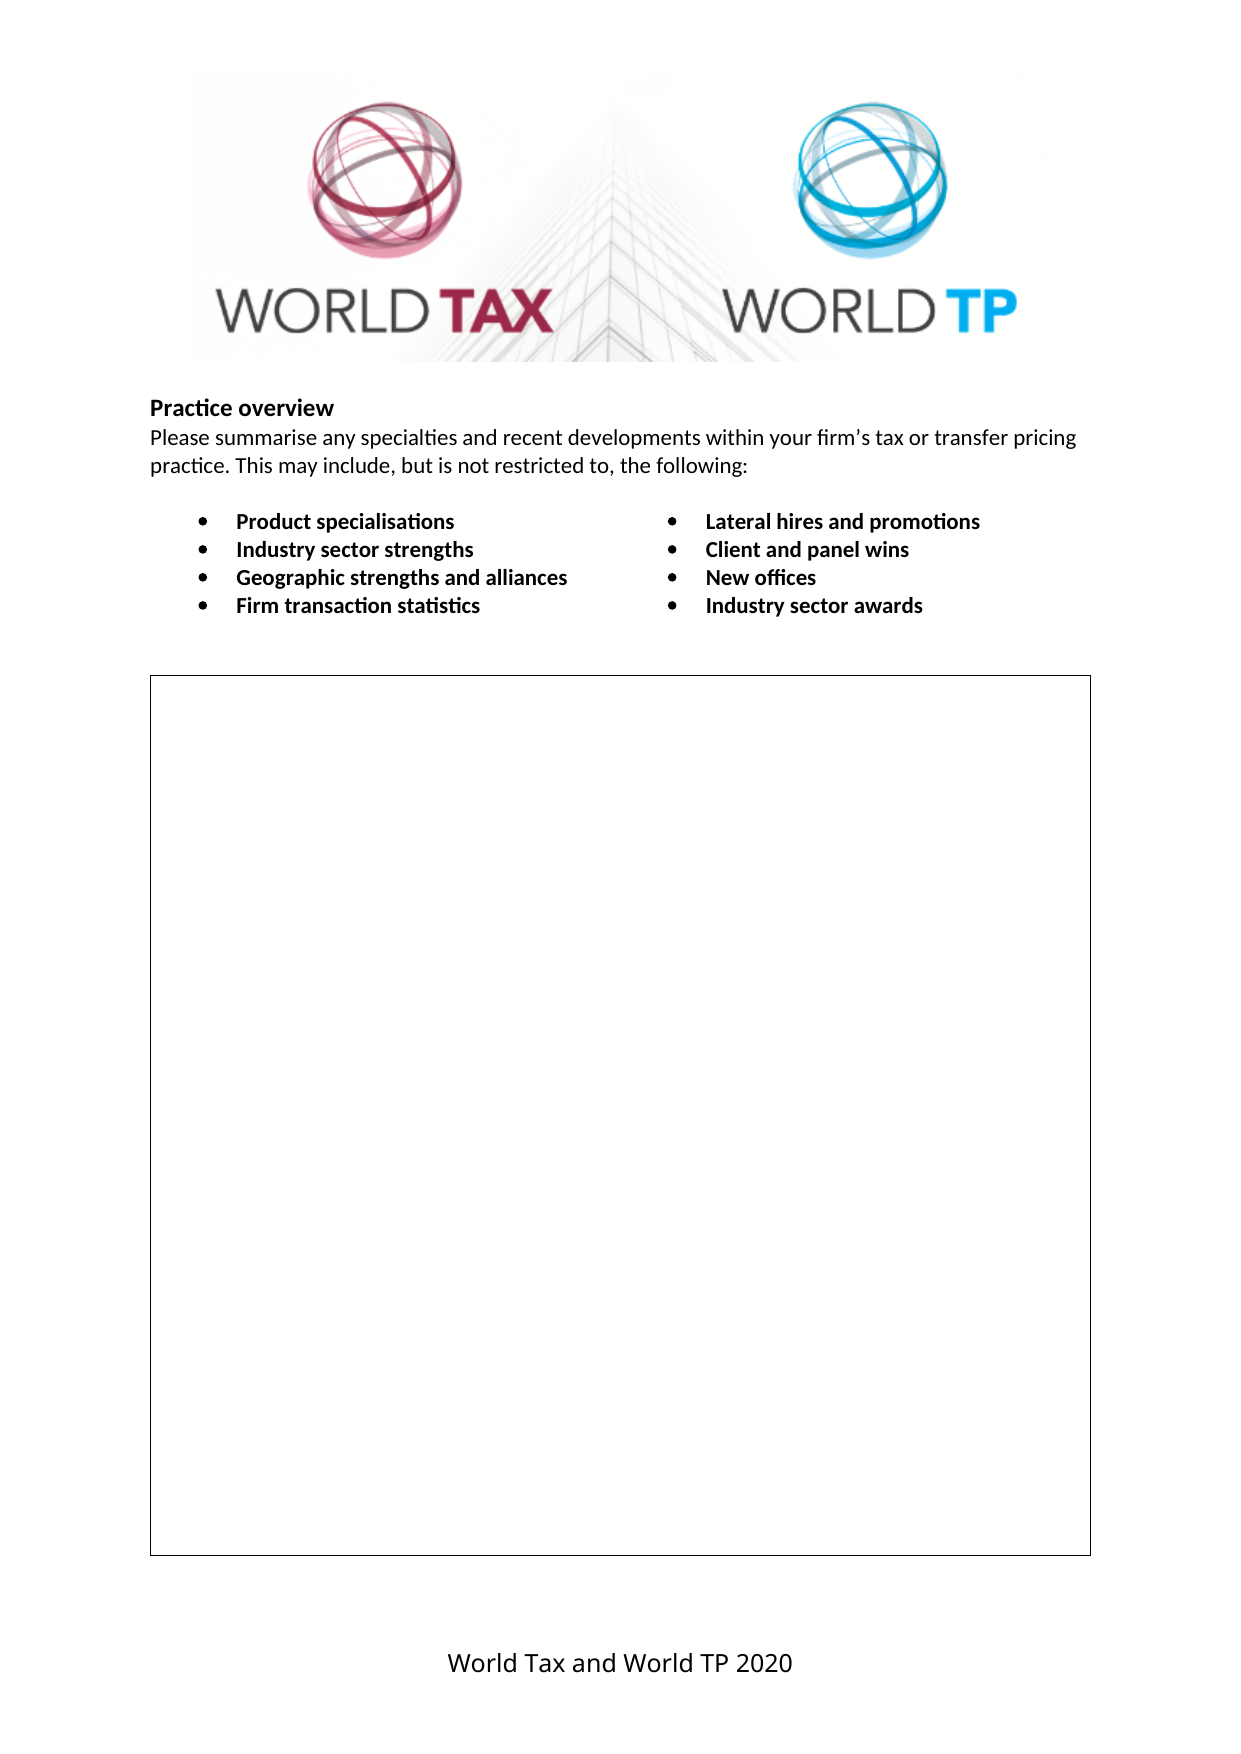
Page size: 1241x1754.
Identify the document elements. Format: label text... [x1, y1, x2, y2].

text Please summarise any specialties and recent developments within your firm’s tax or transfer pricing practice. This may include, but is not restricted to, the following: [150, 423, 1090, 479]
text Practice overview [150, 392, 1090, 423]
table_header Lateral hires and promotions Client and panel wins New offices Industry sector awards [619, 507, 1088, 647]
table_header [151, 676, 1090, 1555]
table_header Product specialisations Industry sector strengths Geographic strengths and alliances Firm transaction statistics [150, 507, 619, 647]
picture [187, 73, 1053, 362]
